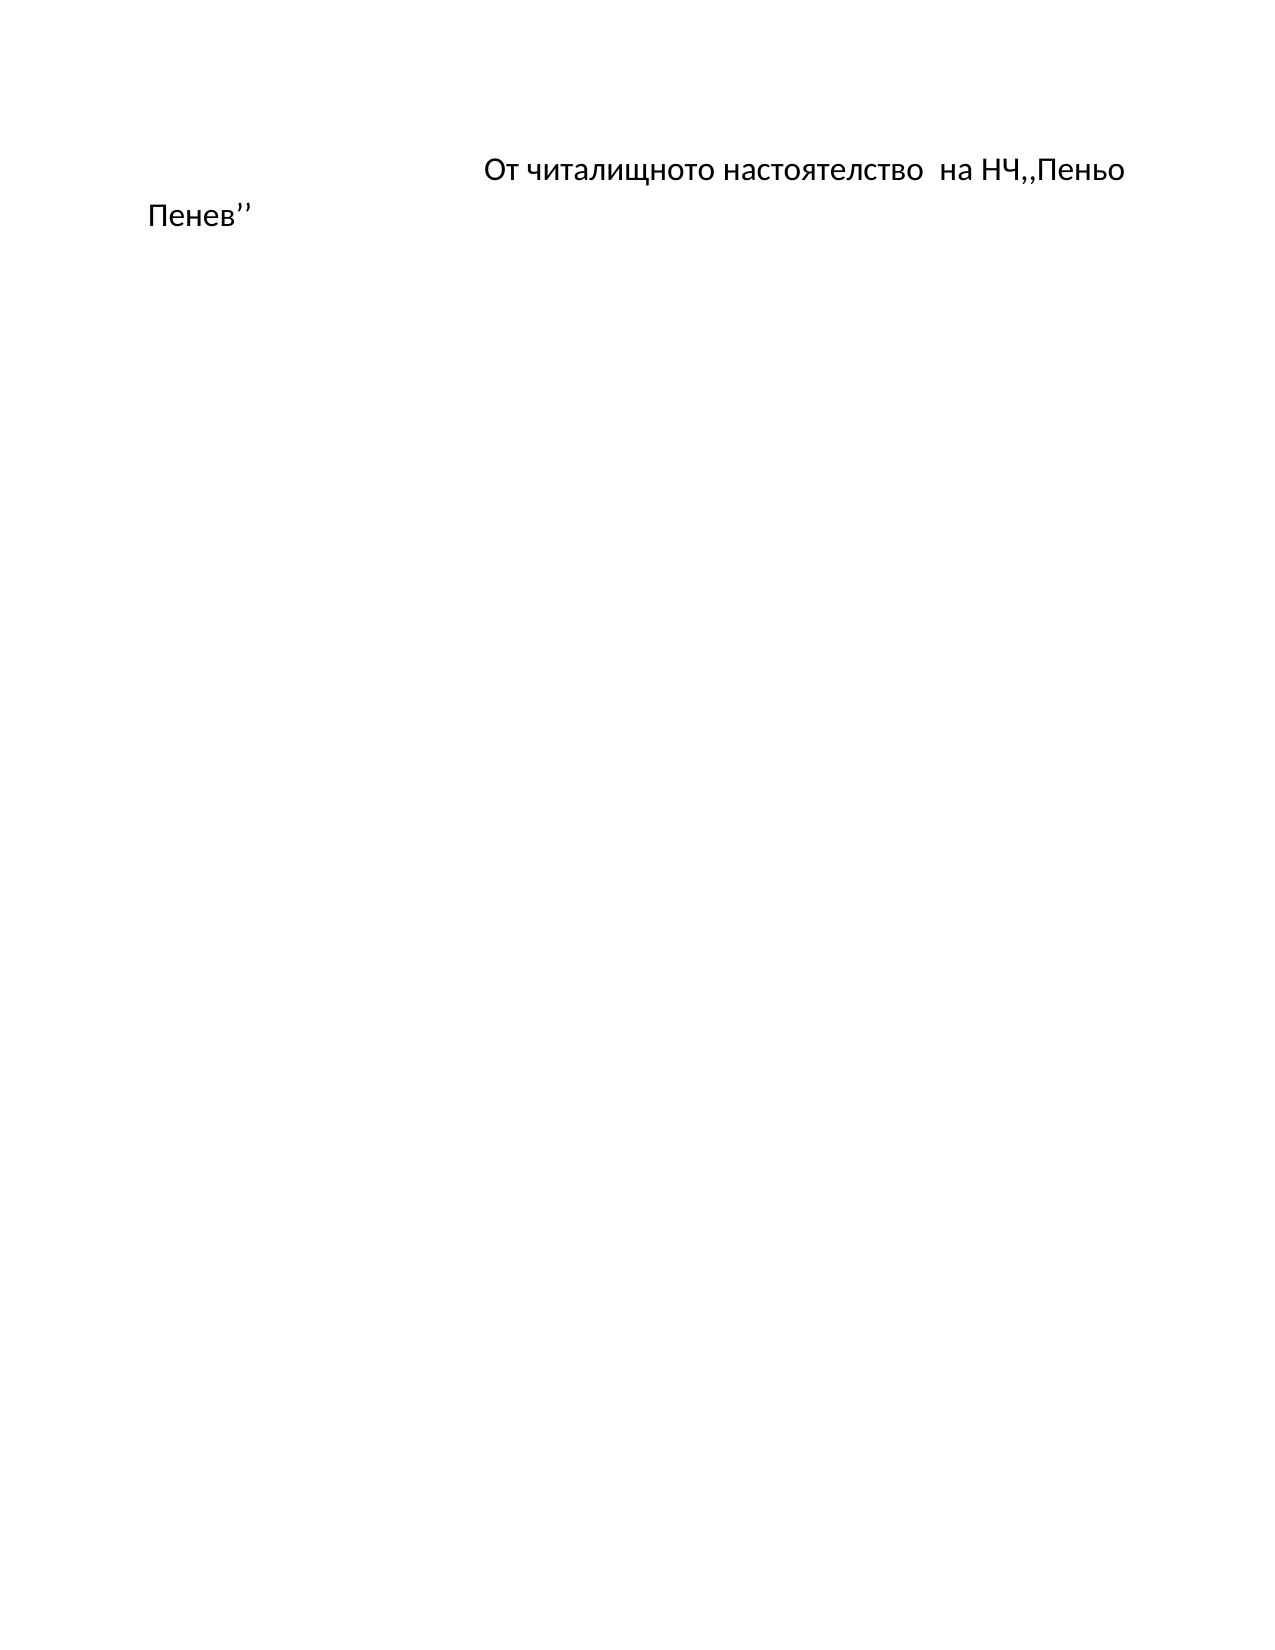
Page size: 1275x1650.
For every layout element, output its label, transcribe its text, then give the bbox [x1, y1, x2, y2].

text От читалищното настоятелство на НЧ,,Пеньо Пенев’’ [148, 148, 1127, 235]
